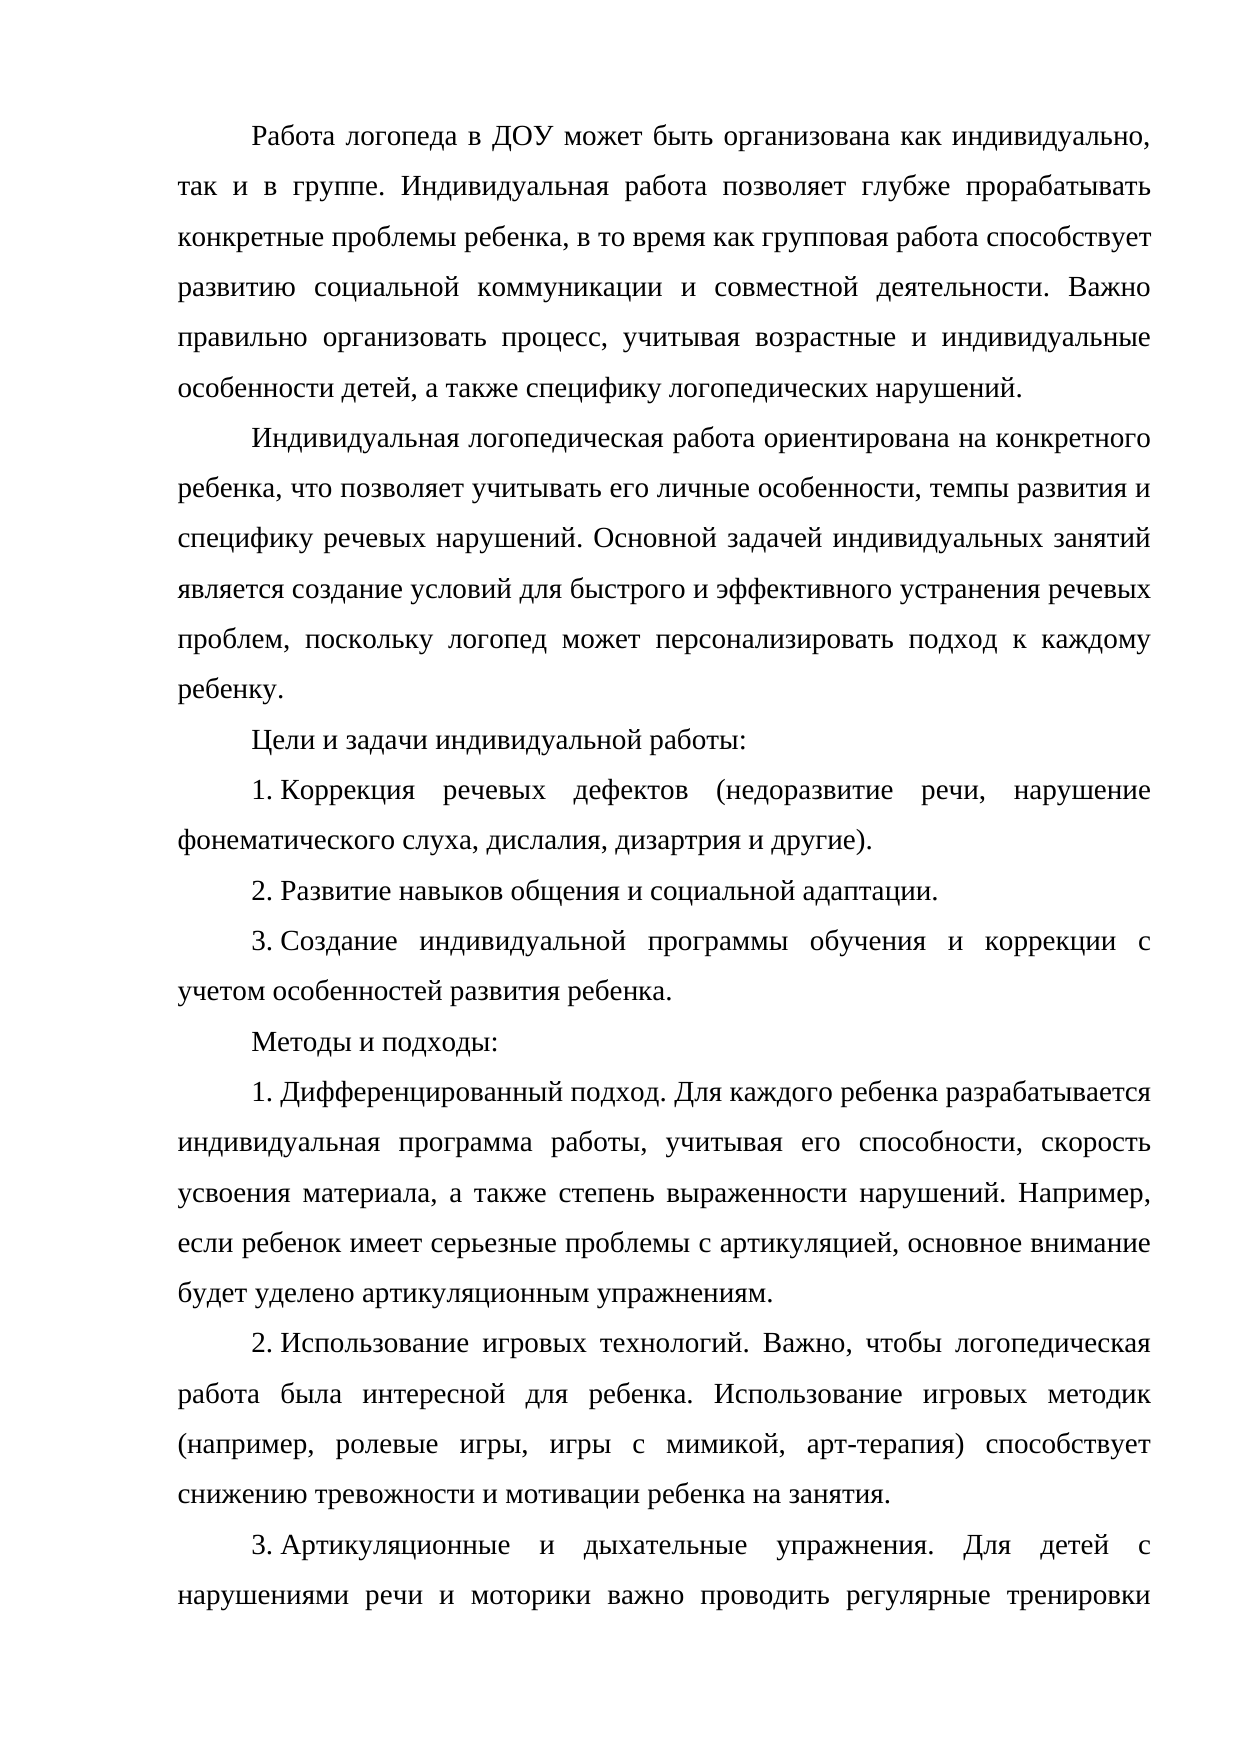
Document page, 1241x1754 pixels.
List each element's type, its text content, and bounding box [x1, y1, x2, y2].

text Работа логопеда в ДОУ может быть организована как индивидуально, так и в группе. Индивидуальная работа позволяет глубже прорабатывать конкретные проблемы ребенка, в то время как групповая работа способствует развитию социальной коммуникации и совместной деятельности. Важно правильно организовать процесс, учитывая возрастные и индивидуальные особенности детей, а также специфику логопедических нарушений. [177, 118, 1152, 403]
list Создание индивидуальной программы обучения и коррекции с учетом особенностей развития ребенка. [177, 923, 1152, 1007]
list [177, 1527, 1152, 1611]
list Коррекция речевых дефектов (недоразвитие речи, нарушение фонематического слуха, дислалия, дизартрия и другие). [177, 772, 1152, 856]
text Индивидуальная логопедическая работа ориентирована на конкретного ребенка, что позволяет учитывать его личные особенности, темпы развития и специфику речевых нарушений. Основной задачей индивидуальных занятий является создание условий для быстрого и эффективного устранения речевых проблем, поскольку логопед может персонализировать подход к каждому ребенку. [177, 420, 1152, 705]
list Дифференцированный подход. Для каждого ребенка разрабатывается индивидуальная программа работы, учитывая его способности, скорость усвоения материала, а также степень выраженности нарушений. Например, если ребенок имеет серьезные проблемы с артикуляцией, основное внимание будет уделено артикуляционным упражнениям. [177, 1074, 1152, 1309]
text Цели и задачи индивидуальной работы: [177, 722, 1152, 755]
text Методы и подходы: [177, 1024, 1152, 1057]
list Использование игровых технологий. Важно, чтобы логопедическая работа была интересной для ребенка. Использование игровых методик (например, ролевые игры, игры с мимикой, арт-терапия) способствует снижению тревожности и мотивации ребенка на занятия. [177, 1326, 1152, 1510]
list Развитие навыков общения и социальной адаптации. [177, 873, 1152, 906]
